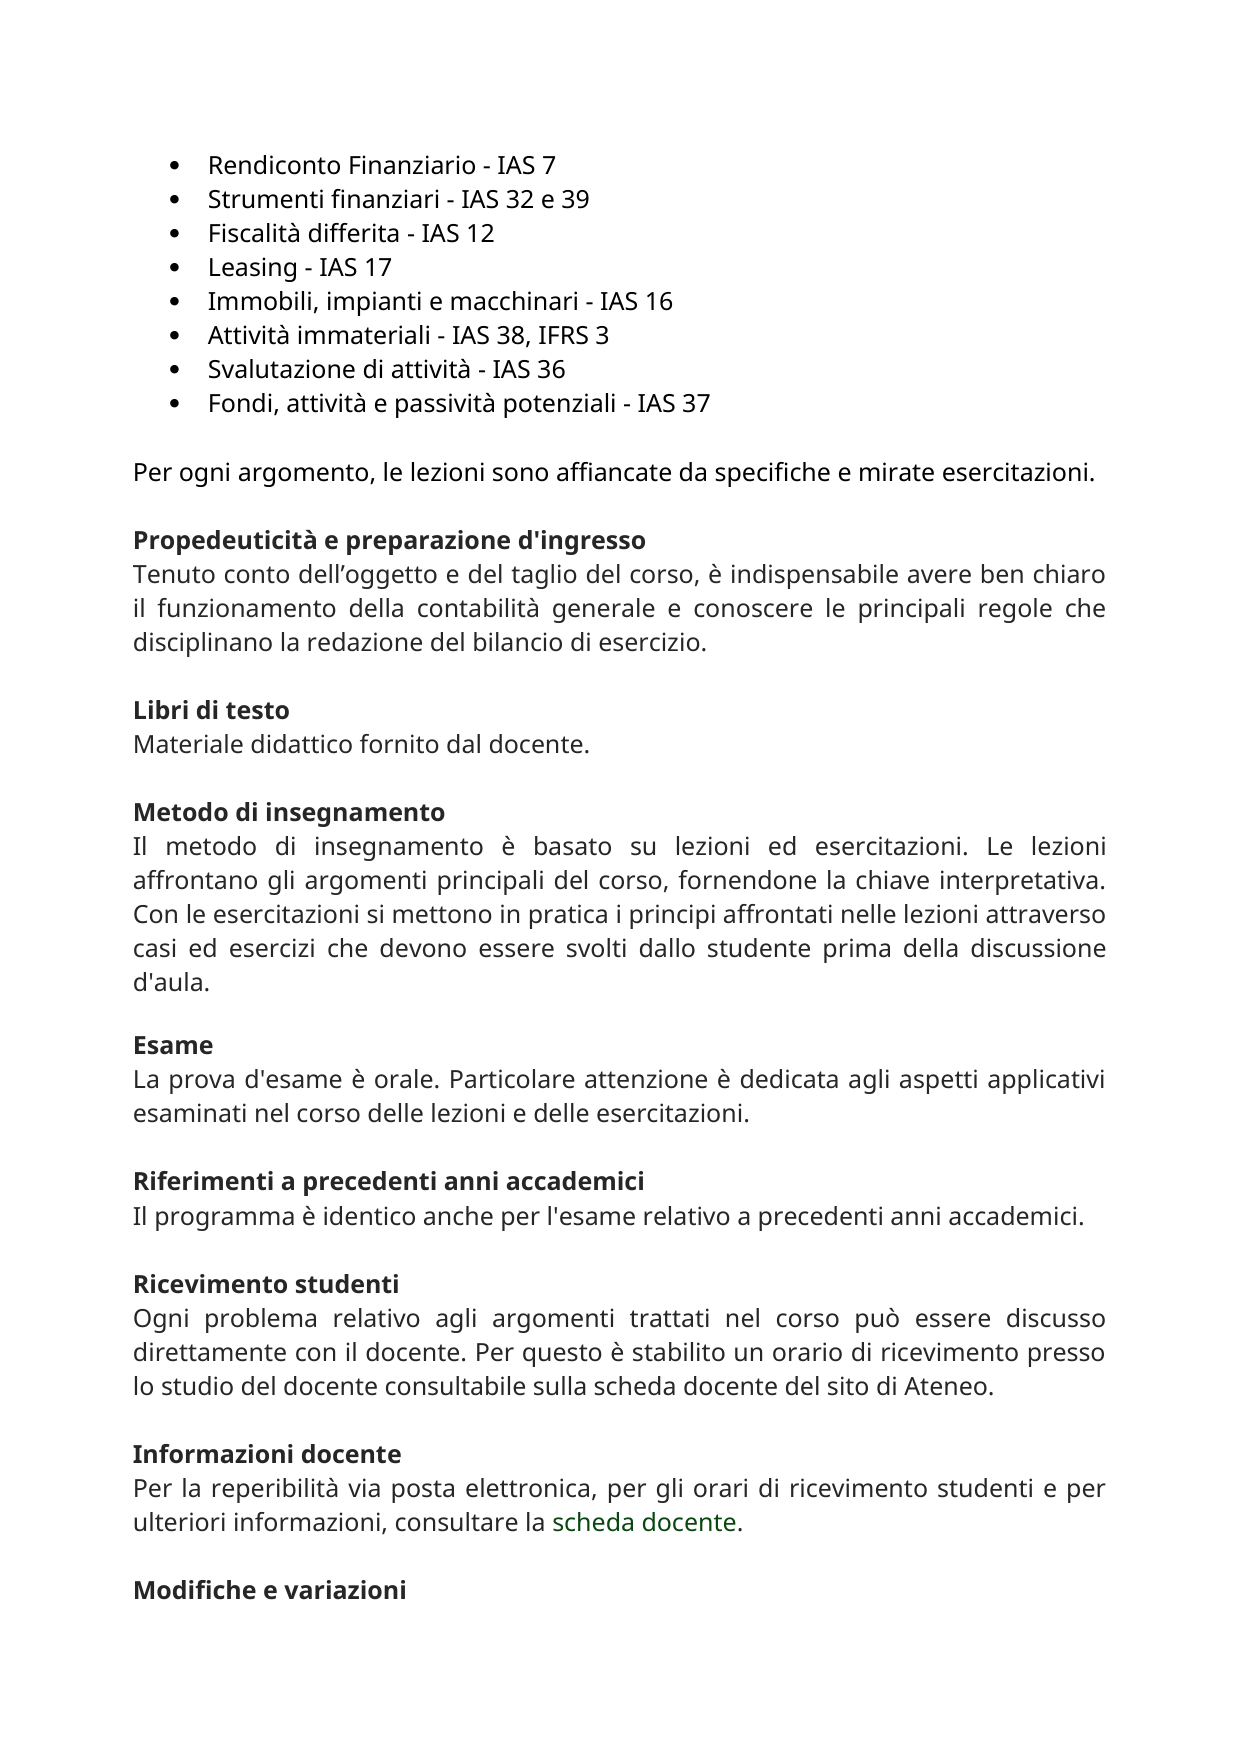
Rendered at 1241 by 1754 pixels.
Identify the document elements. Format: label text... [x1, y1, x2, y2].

text Il metodo di insegnamento è basato su lezioni ed esercitazioni. Le lezioni affrontano gli argomenti principali del corso, fornendone la chiave interpretativa. Con le esercitazioni si mettono in pratica i principi affrontati nelle lezioni attraverso casi ed esercizi che devono essere svolti dallo studente prima della discussione d'aula. [133, 829, 1108, 999]
text Per ogni argomento, le lezioni sono affiancate da specifiche e mirate esercitazioni. [133, 454, 1108, 488]
text Il programma è identico anche per l'esame relativo a precedenti anni accademici. [133, 1198, 1108, 1232]
text Materiale didattico fornito dal docente. [133, 727, 1108, 761]
list Strumenti finanziari - IAS 32 e 39 [170, 182, 1108, 216]
text Propedeuticità e preparazione d'ingresso [133, 522, 1108, 556]
list Immobili, impianti e macchinari - IAS 16 [170, 284, 1108, 318]
text La prova d'esame è orale. Particolare attenzione è dedicata agli aspetti applicativi esaminati nel corso delle lezioni e delle esercitazioni. [133, 1062, 1108, 1130]
list Rendiconto Finanziario - IAS 7 [170, 148, 1108, 182]
list Attività immateriali - IAS 38, IFRS 3 [170, 318, 1108, 352]
text Riferimenti a precedenti anni accademici [133, 1164, 1108, 1198]
text Modifiche e variazioni [133, 1573, 1108, 1607]
text Esame [133, 1028, 1108, 1062]
list Leasing - IAS 17 [170, 250, 1108, 284]
list Fiscalità differita - IAS 12 [170, 216, 1108, 250]
text Ricevimento studenti [133, 1266, 1108, 1300]
text Ogni problema relativo agli argomenti trattati nel corso può essere discusso direttamente con il docente. Per questo è stabilito un orario di ricevimento presso lo studio del docente consultabile sulla scheda docente del sito di Ateneo. [133, 1300, 1108, 1402]
text Tenuto conto dell’oggetto e del taglio del corso, è indispensabile avere ben chiaro il funzionamento della contabilità generale e conoscere le principali regole che disciplinano la redazione del bilancio di esercizio. [133, 556, 1108, 658]
text Informazioni docente [133, 1437, 1108, 1471]
text Libri di testo [133, 693, 1108, 727]
text Metodo di insegnamento [133, 795, 1108, 829]
list Fondi, attività e passività potenziali - IAS 37 [170, 386, 1108, 420]
text Per la reperibilità via posta elettronica, per gli orari di ricevimento studenti e per ulteriori informazioni, consultare la scheda docente. [133, 1471, 1108, 1539]
list Svalutazione di attività - IAS 36 [170, 352, 1108, 386]
